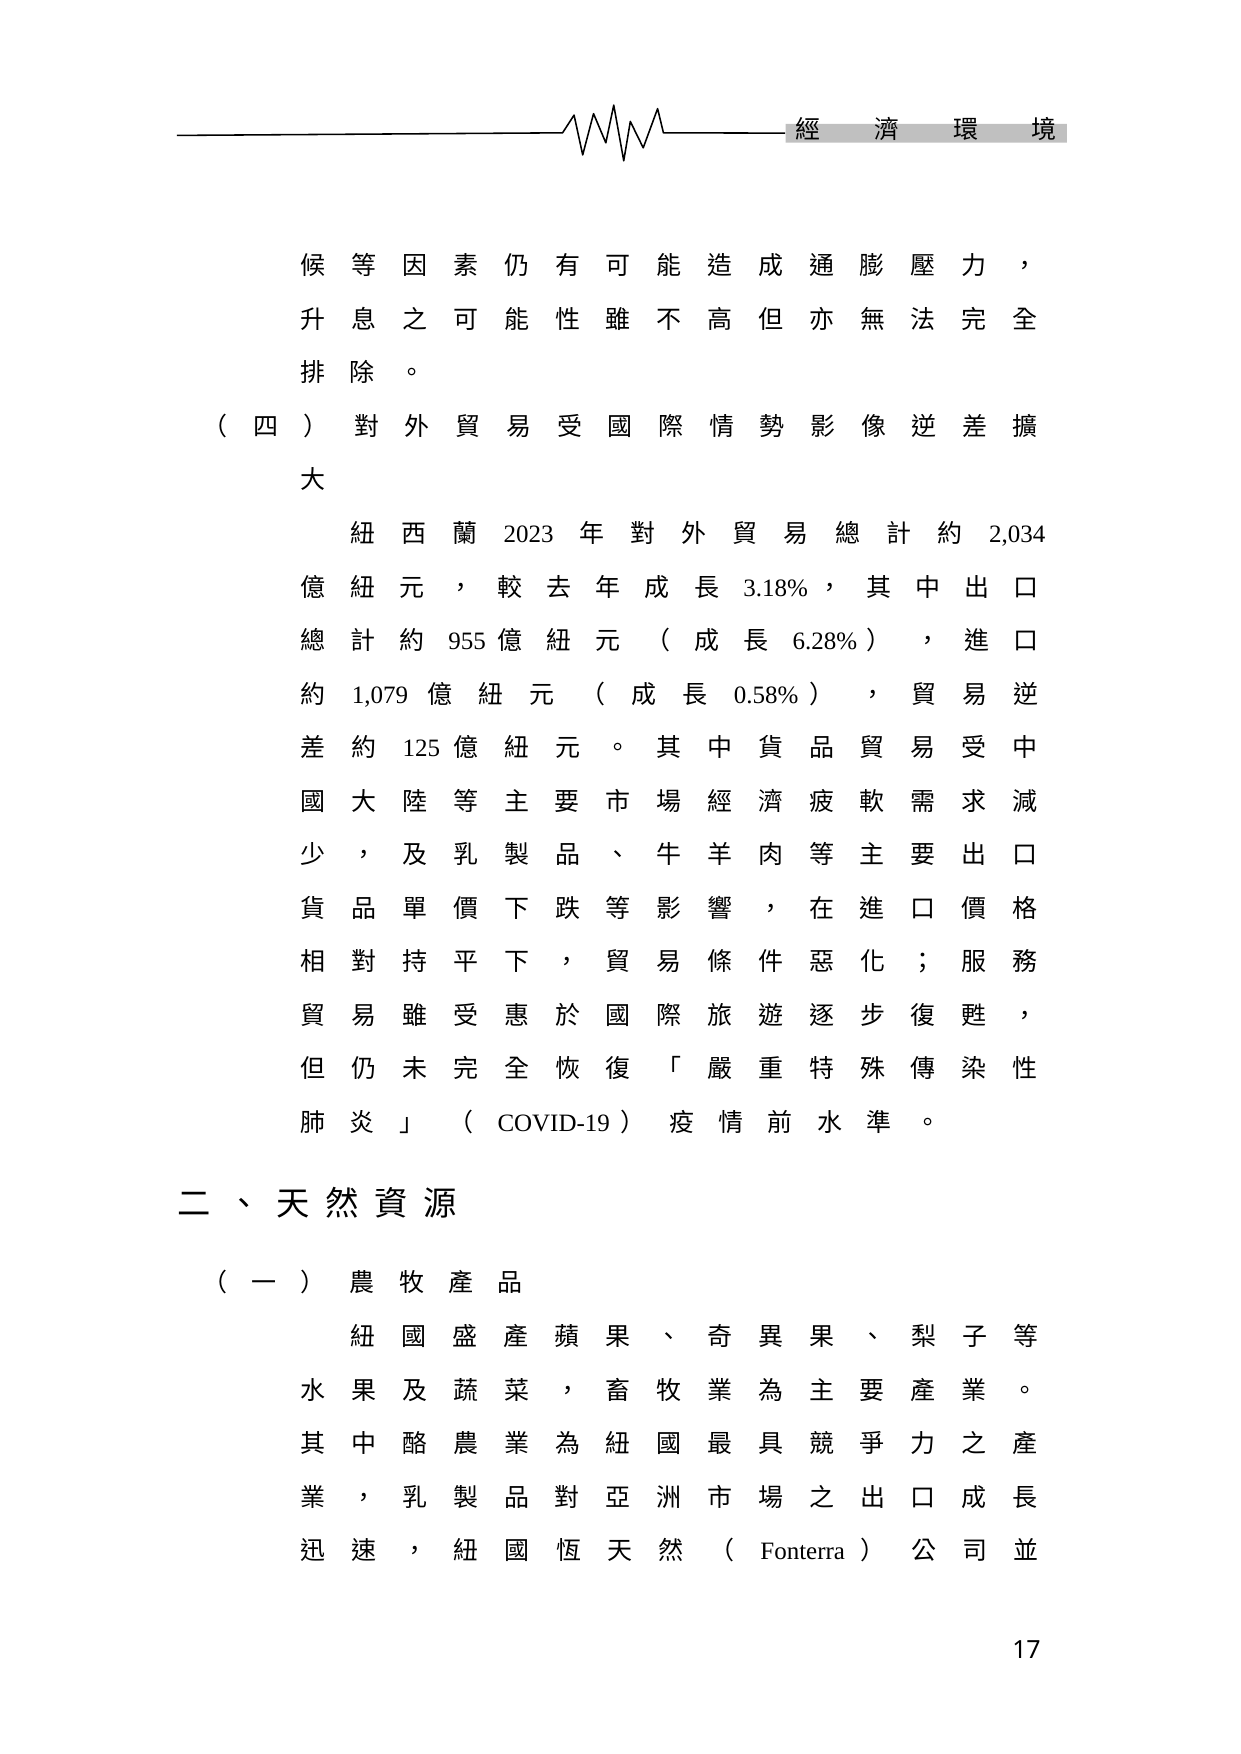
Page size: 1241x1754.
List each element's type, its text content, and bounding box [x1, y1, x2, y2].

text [276, 1308, 1063, 1576]
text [276, 237, 1063, 398]
text （四）對外貿易受國際情勢影像逆差擴大 [202, 398, 1063, 505]
text （一）農牧產品 [202, 1254, 1063, 1308]
subtitle 二、天然資源 [178, 1174, 1063, 1228]
text 紐西蘭2023年對外貿易總計約2,034億紐元，較去年成長3.18%，其中出口總計約955億紐元（成長6.28%），進口約1,079億紐元（成長0.58%），貿易逆差約125億紐元。其中貨品貿易受中國大陸等主要市場經濟疲軟需求減少，及乳製品、牛羊肉等主要出口貨品單價下跌等影響，在進口價格相對持平下，貿易條件惡化；服務貿易雖受惠於國際旅遊逐步復甦，但仍未完全恢復「嚴重特殊傳染性肺炎」（COVID-19）疫情前水準。 [276, 505, 1063, 1147]
